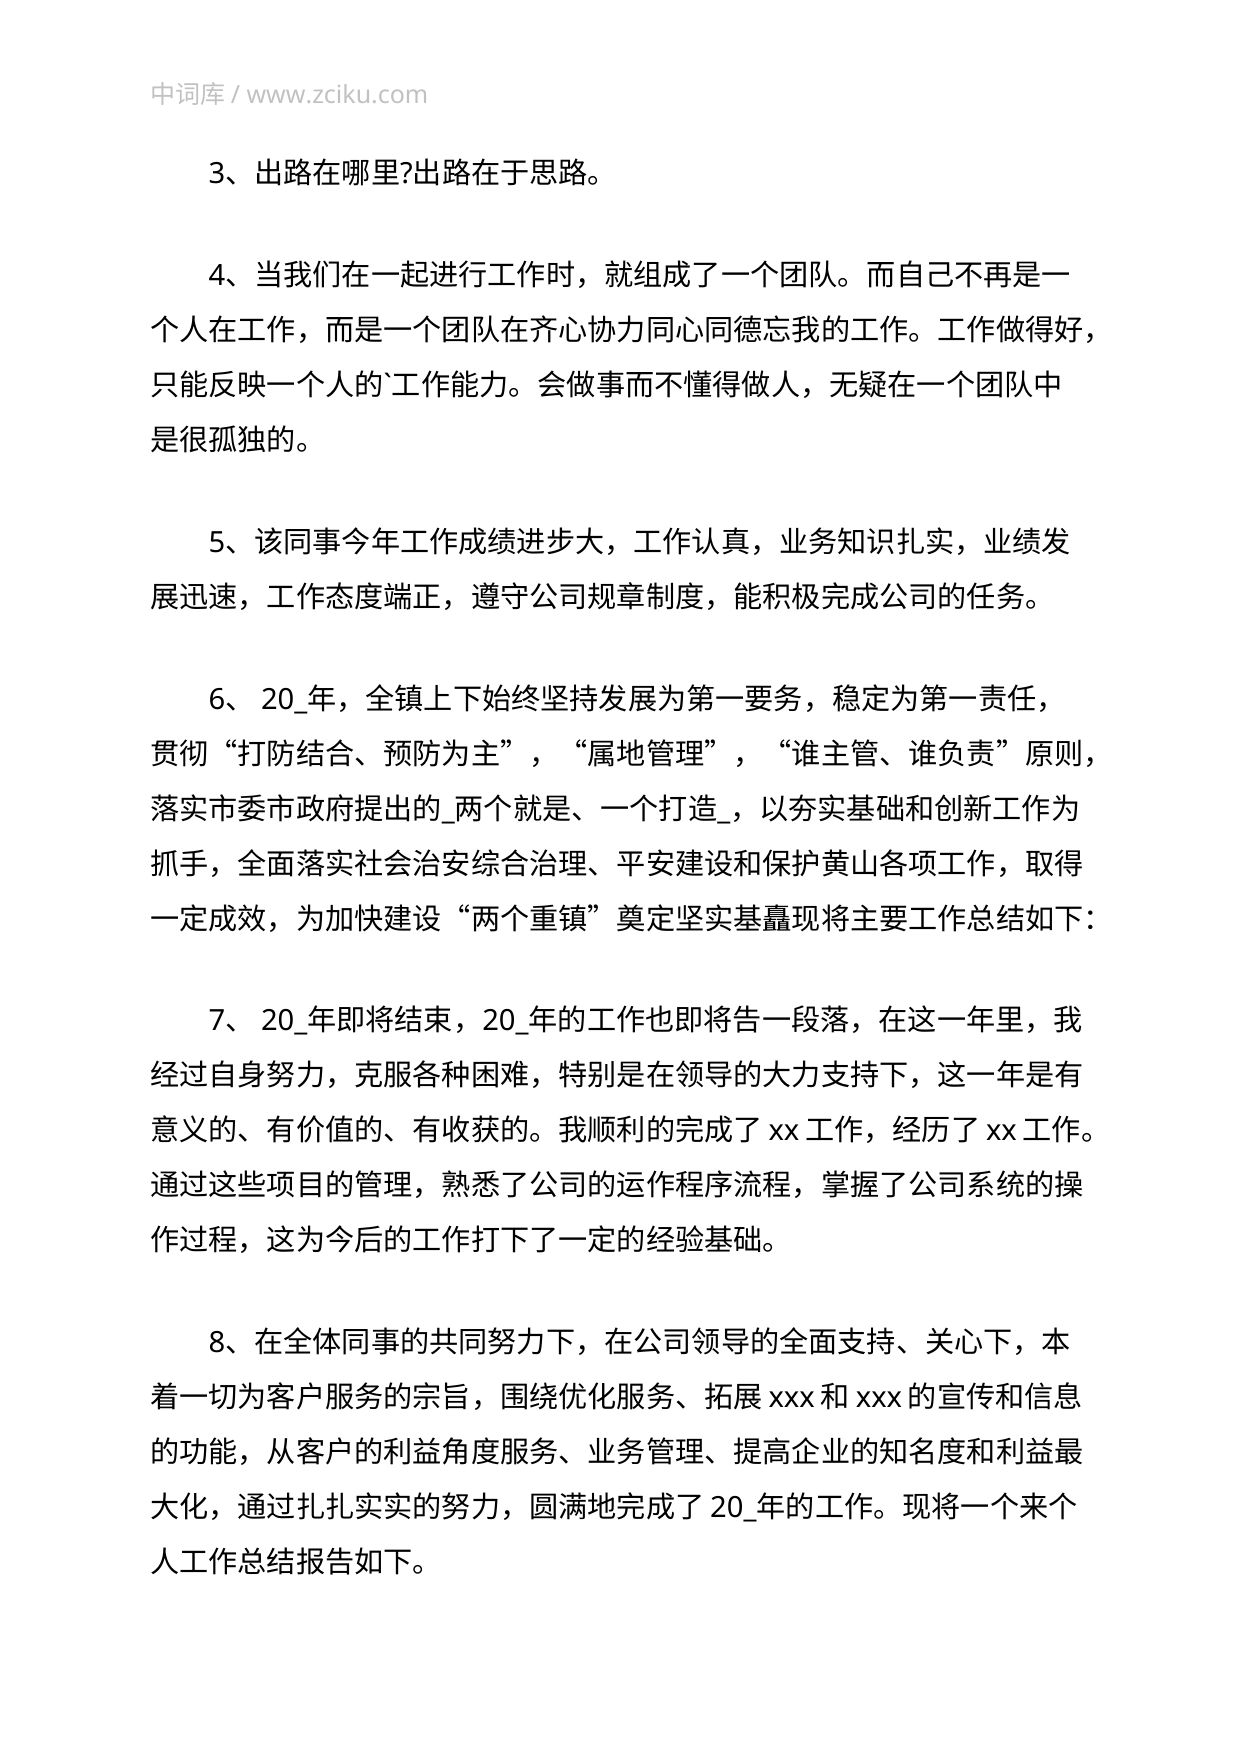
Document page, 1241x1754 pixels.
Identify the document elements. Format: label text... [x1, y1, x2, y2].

text 7、 20_年即将结束，20_年的工作也即将告一段落，在这一年里，我经过自身努力，克服各种困难，特别是在领导的大力支持下，这一年是有意义的、有价值的、有收获的。我顺利的完成了xx工作，经历了xx工作。通过这些项目的管理，熟悉了公司的运作程序流程，掌握了公司系统的操作过程，这为今后的工作打下了一定的经验基础。 [150, 997, 1090, 1259]
text 6、 20_年，全镇上下始终坚持发展为第一要务，稳定为第一责任，贯彻“打防结合、预防为主”，“属地管理”，“谁主管、谁负责”原则，落实市委市政府提出的_两个就是、一个打造_，以夯实基础和创新工作为抓手，全面落实社会治安综合治理、平安建设和保护黄山各项工作，取得一定成效，为加快建设“两个重镇”奠定坚实基矗现将主要工作总结如下： [150, 675, 1090, 937]
text 3、出路在哪里?出路在于思路。 [150, 150, 1090, 192]
text 5、该同事今年工作成绩进步大，工作认真，业务知识扎实，业绩发展迅速，工作态度端正，遵守公司规章制度，能积极完成公司的任务。 [150, 519, 1090, 616]
text 4、当我们在一起进行工作时，就组成了一个团队。而自己不再是一个人在工作，而是一个团队在齐心协力同心同德忘我的工作。工作做得好，只能反映一个人的`工作能力。会做事而不懂得做人，无疑在一个团队中是很孤独的。 [150, 252, 1090, 459]
text 8、在全体同事的共同努力下，在公司领导的全面支持、关心下，本着一切为客户服务的宗旨，围绕优化服务、拓展xxx和xxx的宣传和信息的功能，从客户的利益角度服务、业务管理、提高企业的知名度和利益最大化，通过扎扎实实的努力，圆满地完成了20_年的工作。现将一个来个人工作总结报告如下。 [150, 1318, 1090, 1581]
